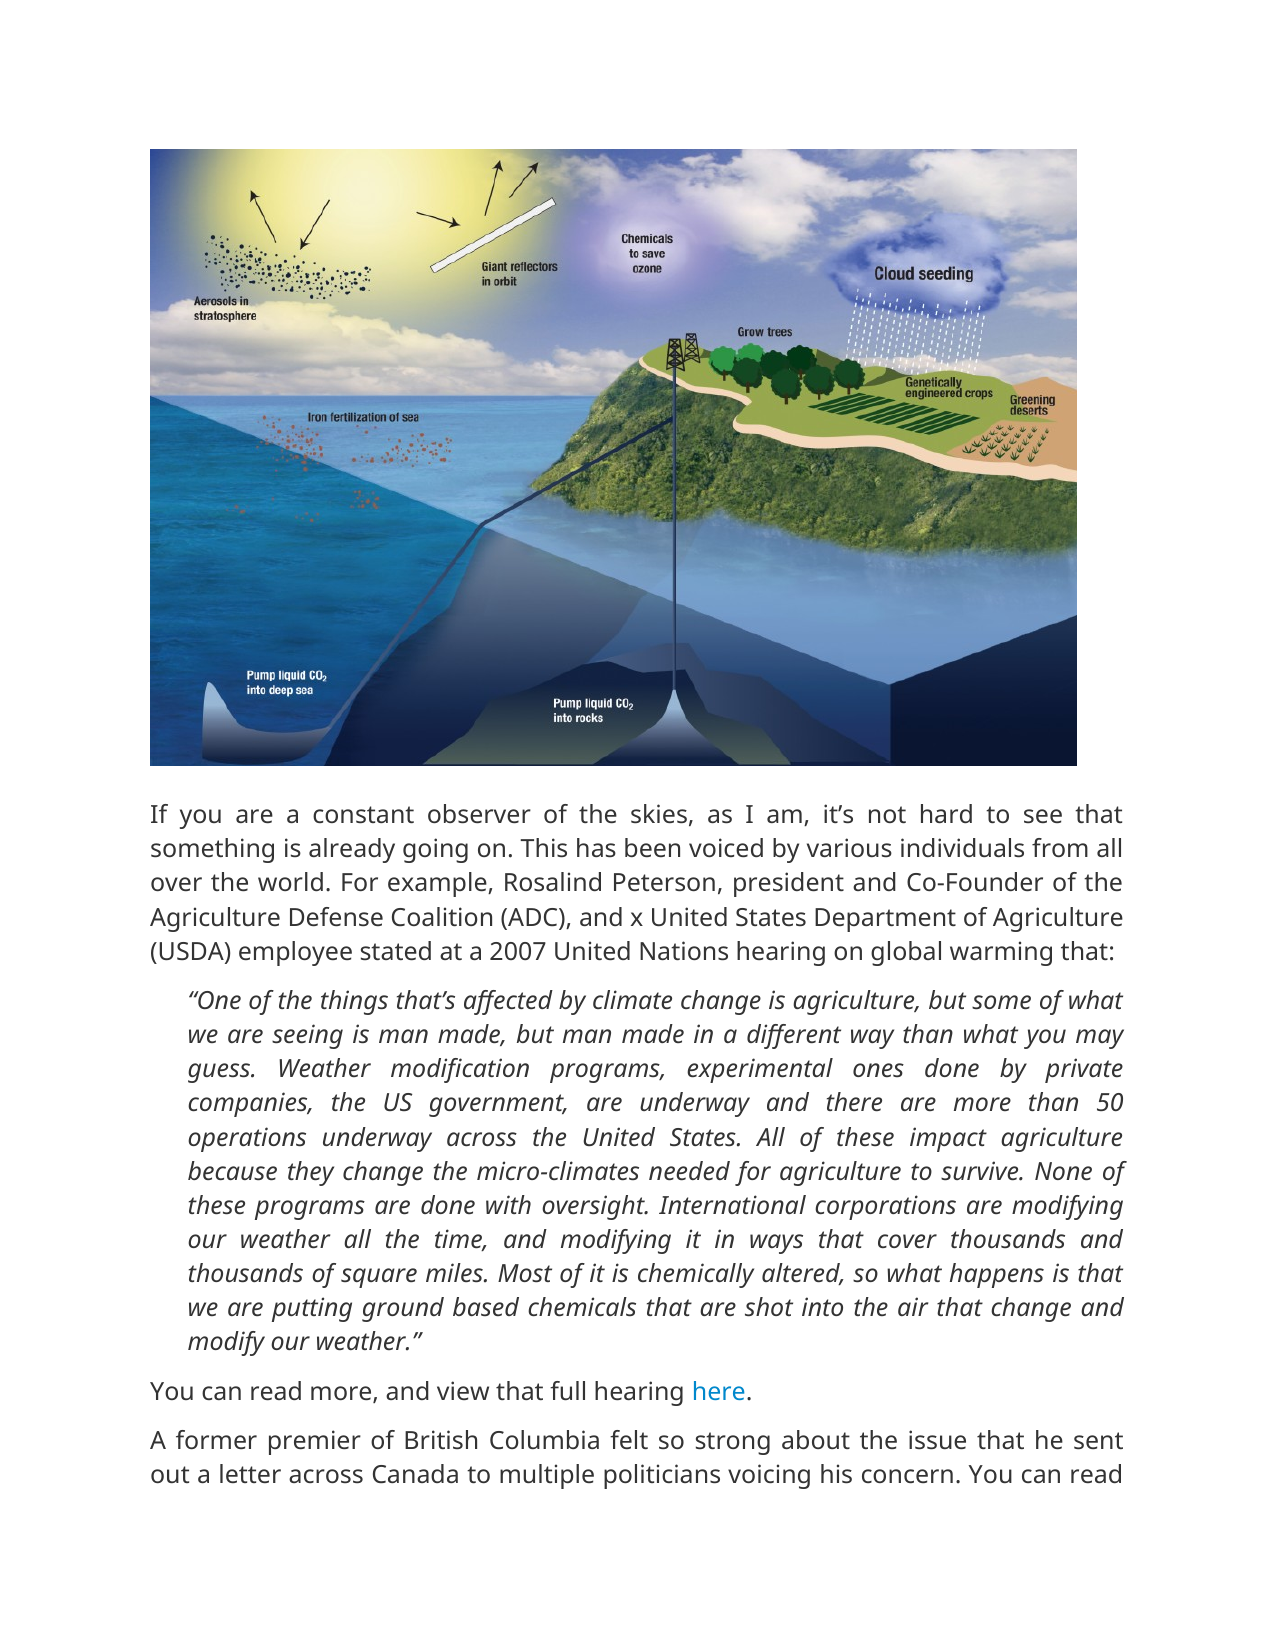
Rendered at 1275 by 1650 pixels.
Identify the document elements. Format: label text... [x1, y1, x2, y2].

picture [150, 149, 1077, 766]
text “One of the things that’s affected by climate change is agriculture, but some of what we are seeing is man made, but man made in a different way than what you may guess. Weather modification programs, experimental ones done by private companies, the US government, are underway and there are more than 50 operations underway across the United States. All of these impact agriculture because they change the micro-climates needed for agriculture to survive. None of these programs are done with oversight. International corporations are modifying our weather all the time, and modifying it in ways that cover thousands and thousands of square miles. Most of it is chemically altered, so what happens is that we are putting ground based chemicals that are shot into the air that change and modify our weather.” [187, 983, 1125, 1358]
text You can read more, and view that full hearing here. [150, 1373, 1125, 1407]
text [150, 1423, 1125, 1491]
text If you are a constant observer of the skies, as I am, it’s not hard to see that something is already going on. This has been voiced by various individuals from all over the world. For example, Rosalind Peterson, president and Co-Founder of the Agriculture Defense Coalition (), and x United States Department of Agriculture (USDA) employee stated at a 2007 United Nations hearing on global warming that: [150, 797, 1125, 967]
